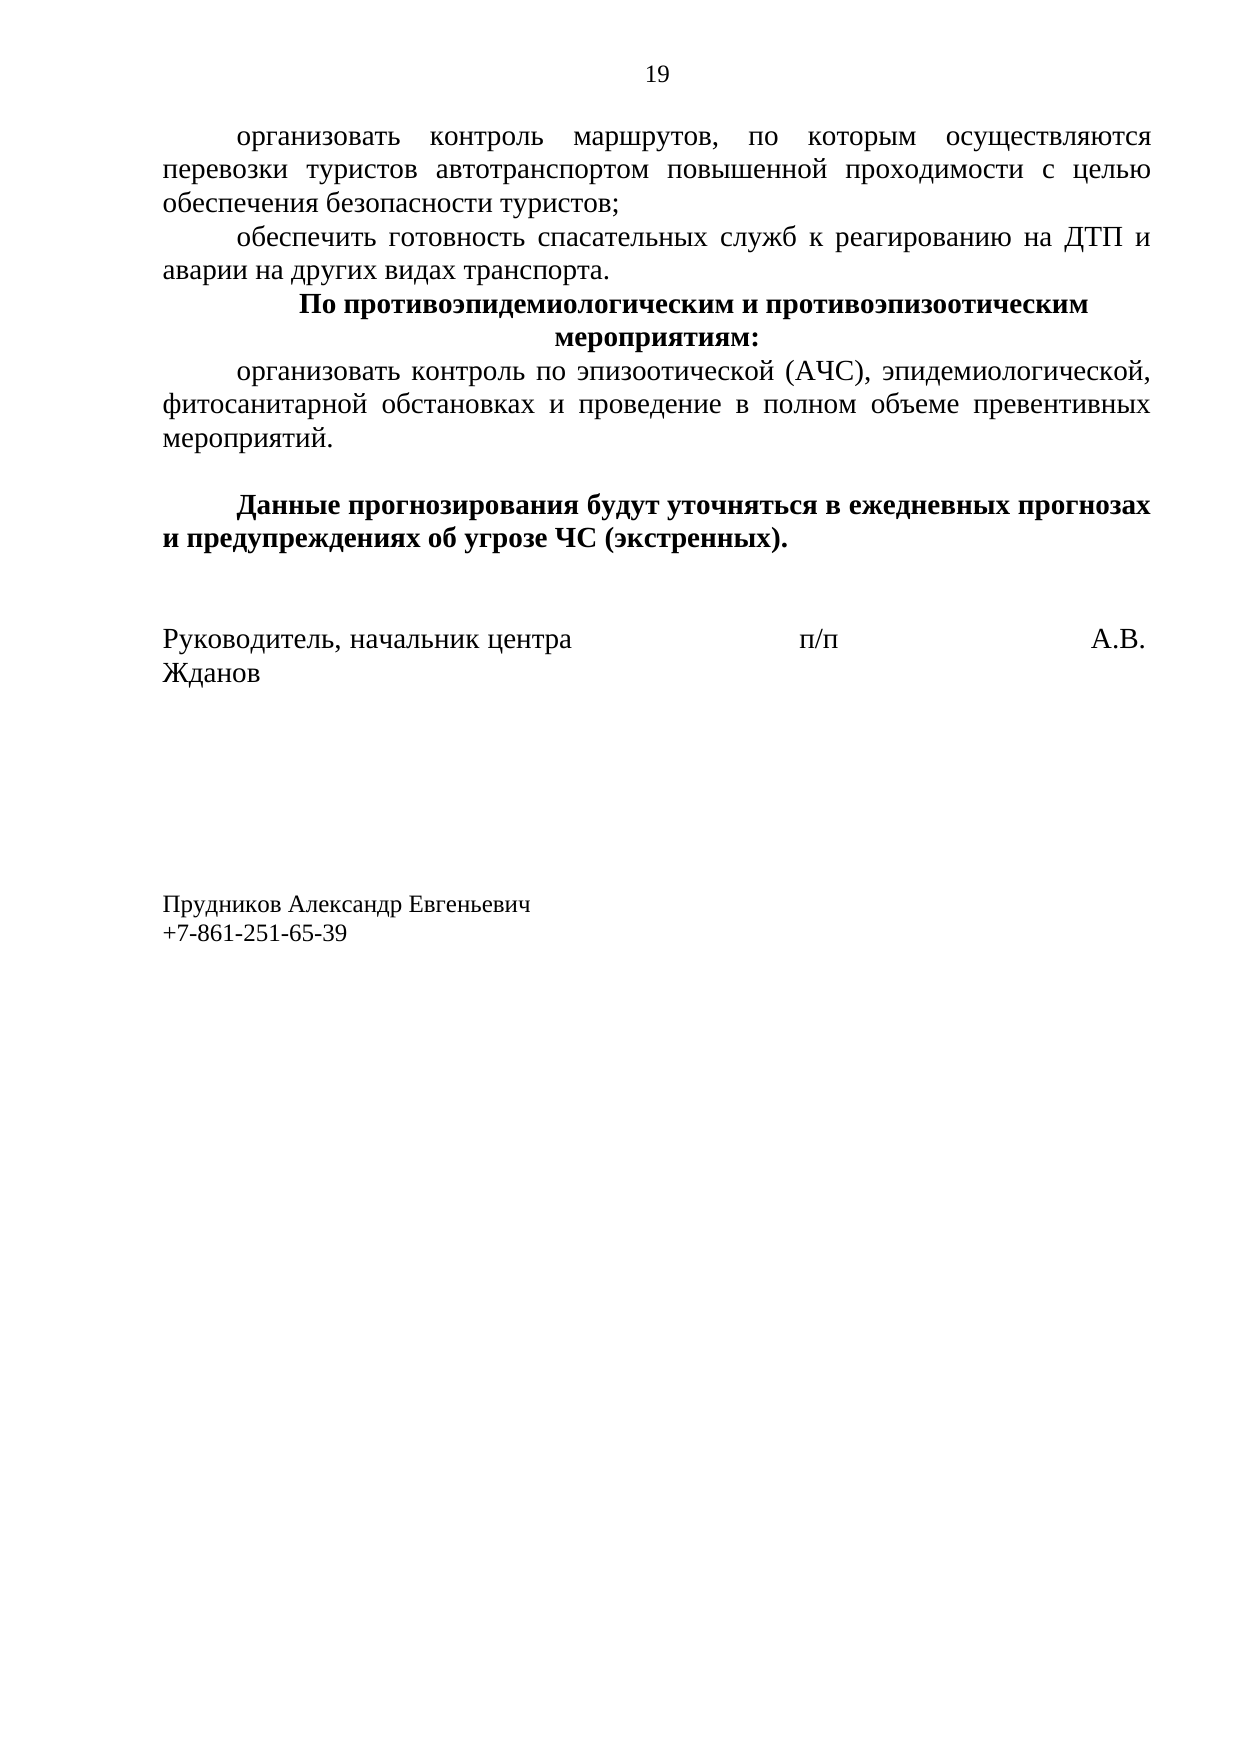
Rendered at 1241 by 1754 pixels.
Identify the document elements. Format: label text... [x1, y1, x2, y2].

text По противоэпидемиологическим и противоэпизоотическим мероприятиям: [162, 286, 1152, 353]
text обеспечить готовность спасательных служб к реагированию на ДТП и аварии на других видах транспорта. [162, 219, 1152, 286]
text организовать контроль по эпизоотической (АЧС), эпидемиологической, фитосанитарной обстановках и проведение в полном объеме превентивных мероприятий. [162, 353, 1152, 453]
text Руководитель, начальник центра п/п А.В. Жданов [162, 621, 1152, 688]
text +7-861-251-65-39 [162, 918, 1152, 947]
text Данные прогнозирования будут уточняться в ежедневных прогнозах и предупреждениях об угрозе ЧС (экстренных). [162, 487, 1152, 554]
text организовать контроль маршрутов, по которым осуществляются перевозки туристов автотранспортом повышенной проходимости с целью обеспечения безопасности туристов; [162, 118, 1152, 219]
text Прудников Александр Евгеньевич [162, 889, 1152, 918]
